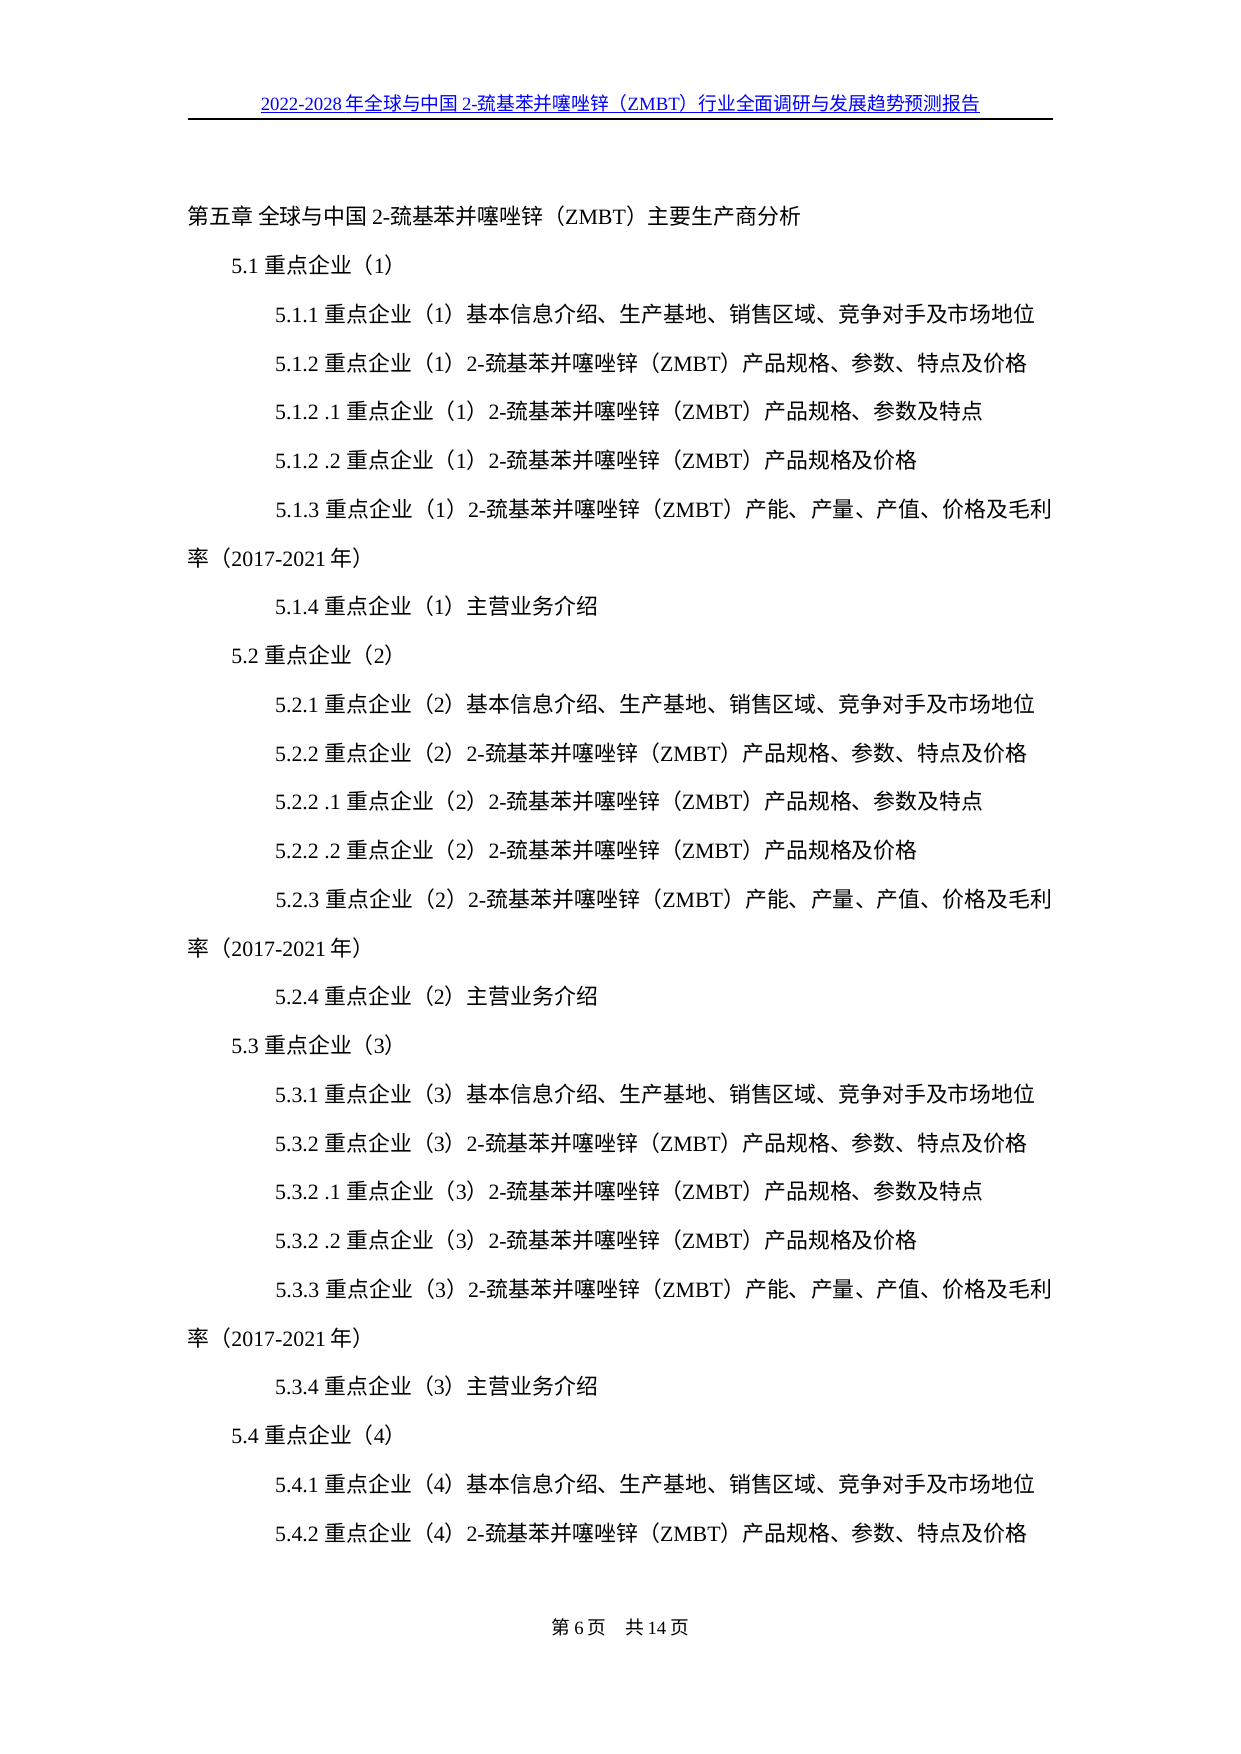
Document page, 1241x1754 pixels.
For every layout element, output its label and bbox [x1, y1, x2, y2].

text [187, 150, 1053, 1548]
